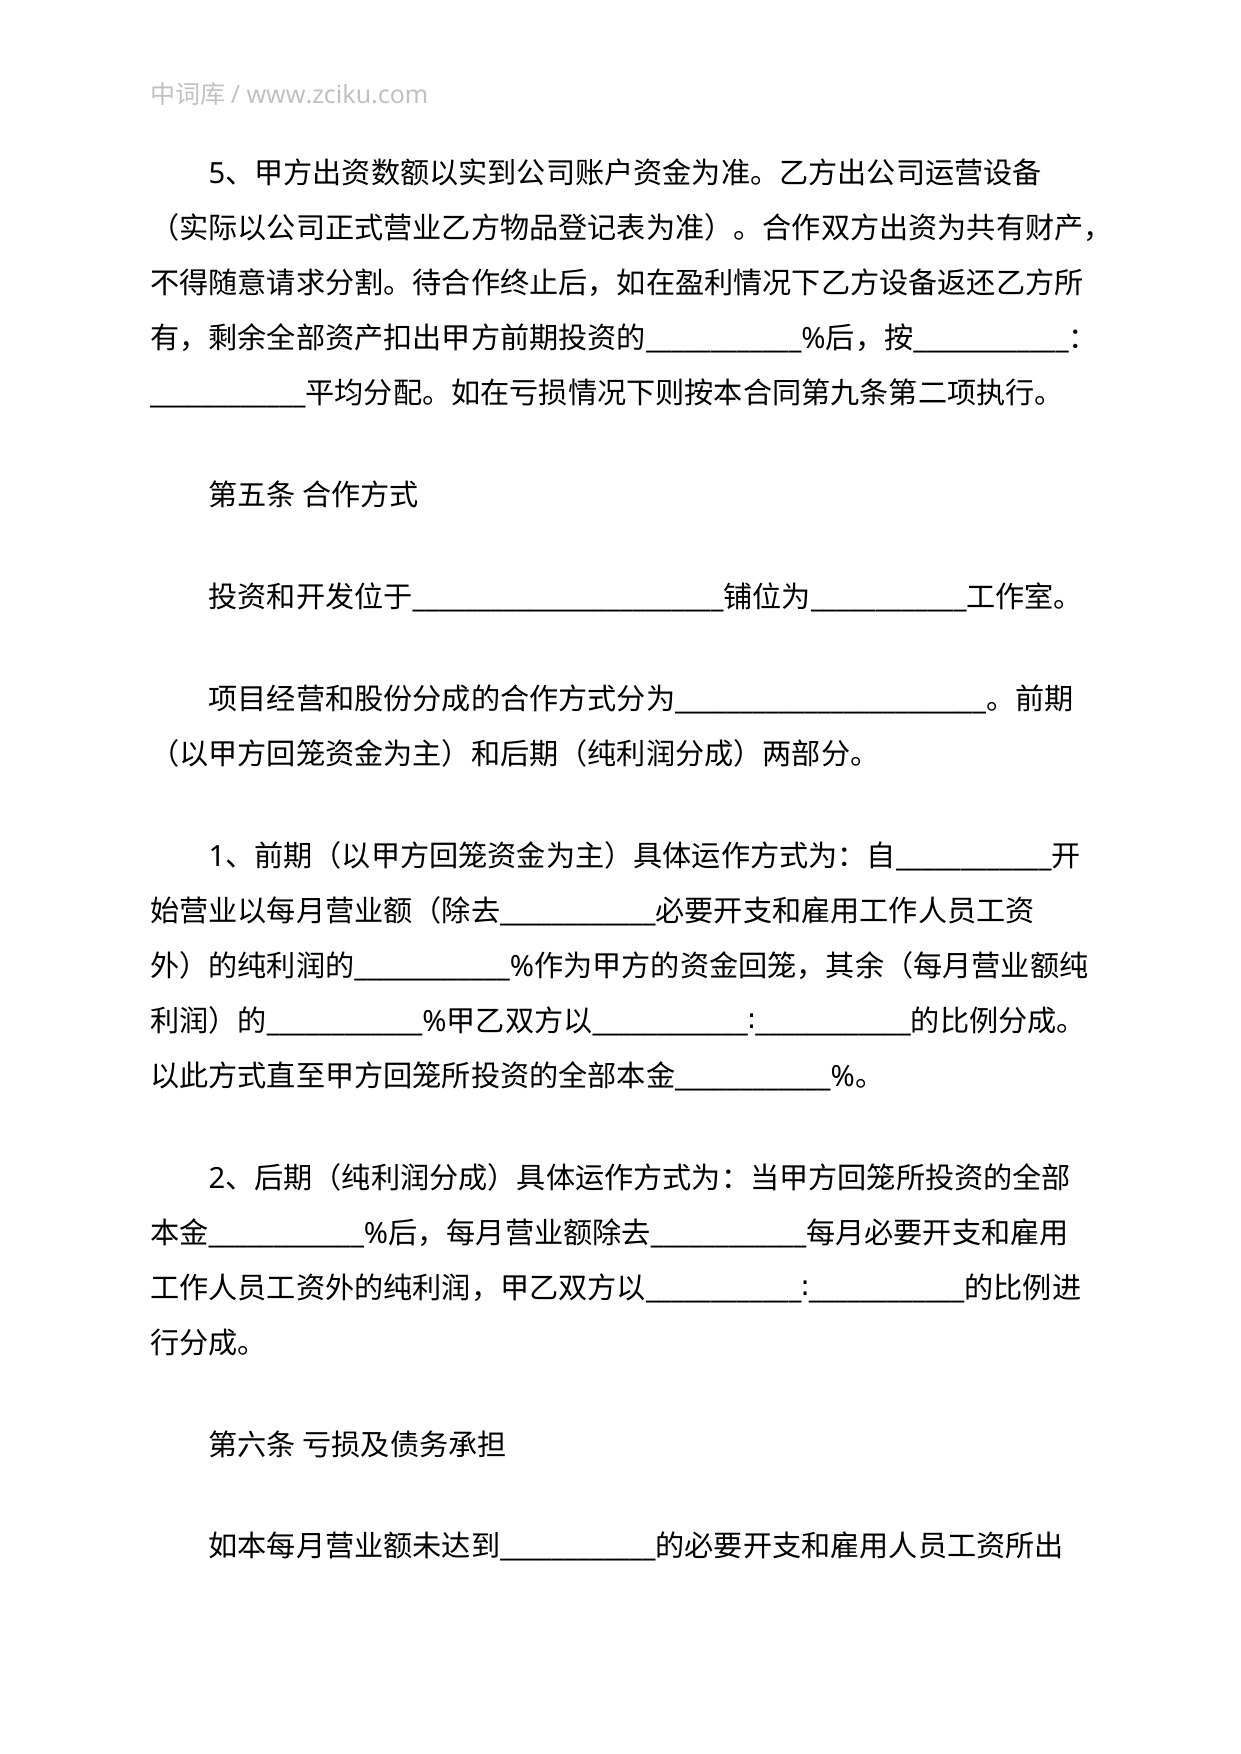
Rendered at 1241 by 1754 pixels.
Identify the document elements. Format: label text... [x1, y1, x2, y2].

text 2、后期（纯利润分成）具体运作方式为：当甲方回笼所投资的全部本金____________%后，每月营业额除去____________每月必要开支和雇用工作人员工资外的纯利润，甲乙双方以____________∶____________的比例进行分成。 [150, 1154, 1090, 1362]
text 第六条 亏损及债务承担 [150, 1421, 1090, 1463]
text 第五条 合作方式 [150, 472, 1090, 514]
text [150, 1523, 1090, 1565]
text 投资和开发位于________________________铺位为____________工作室。 [150, 573, 1090, 616]
text 项目经营和股份分成的合作方式分为________________________。前期（以甲方回笼资金为主）和后期（纯利润分成）两部分。 [150, 676, 1090, 773]
text 1、前期（以甲方回笼资金为主）具体运作方式为：自____________开始营业以每月营业额（除去____________必要开支和雇用工作人员工资外）的纯利润的____________%作为甲方的资金回笼，其余（每月营业额纯利润）的____________%甲乙双方以____________∶____________的比例分成。以此方式直至甲方回笼所投资的全部本金____________%。 [150, 832, 1090, 1095]
text 5、甲方出资数额以实到公司账户资金为准。乙方出公司运营设备（实际以公司正式营业乙方物品登记表为准）。合作双方出资为共有财产，不得随意请求分割。待合作终止后，如在盈利情况下乙方设备返还乙方所有，剩余全部资产扣出甲方前期投资的____________%后，按____________：____________平均分配。如在亏损情况下则按本合同第九条第二项执行。 [150, 150, 1090, 412]
